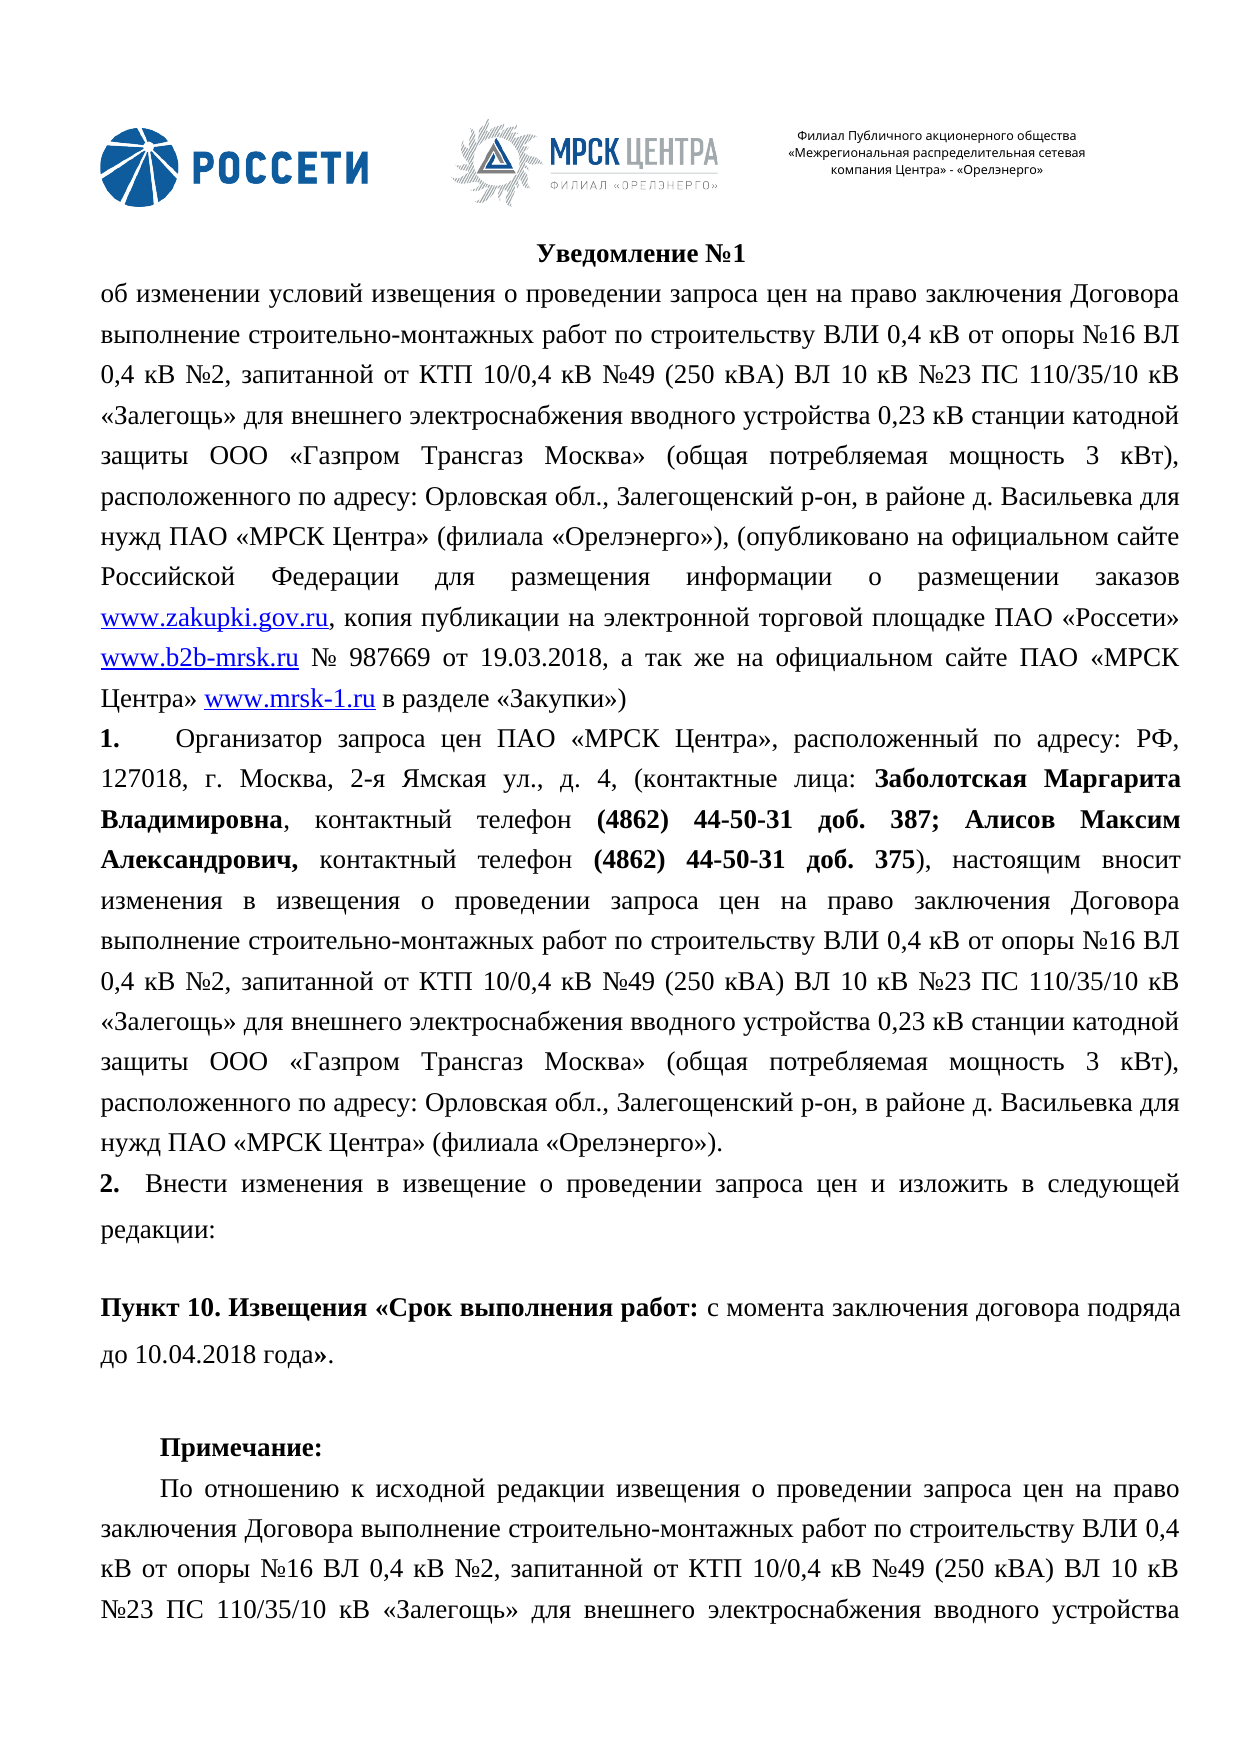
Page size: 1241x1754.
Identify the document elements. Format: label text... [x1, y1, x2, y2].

text об изменении условий извещения о проведении запроса цен на право заключения Договора выполнение строительно-монтажных работ по строительству ВЛИ 0,4 кВ от опоры №16 ВЛ 0,4 кВ №2, запитанной от КТП 10/0,4 кВ №49 (250 кВА) ВЛ 10 кВ №23 ПС 110/35/10 кВ «Залегощь» для внешнего электроснабжения вводного устройства 0,23 кВ станции катодной защиты ООО «Газпром Трансгаз Москва» (общая потребляемая мощность 3 кВт), расположенного по адресу: Орловская обл., Залегощенский р-он, в районе д. Васильевка для нужд ПАО «МРСК Центра» (филиала «Орелэнерго»), (опубликовано на официальном сайте Российской Федерации для размещения информации о размещении заказов www.zakupki.gov.ru, копия публикации на электронной торговой площадке ПАО «Россети» www.b2b-mrsk.ru № 987669 от 19.03.2018, а так же на официальном сайте ПАО «МРСК Центра» www.mrsk-1.ru в разделе «Закупки») [100, 278, 1181, 713]
list Примечание: [100, 1431, 1181, 1462]
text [100, 1472, 1181, 1624]
list Пункт 10. Извещения «Срок выполнения работ: с момента заключения договора подряда до 10.04.2018 года». [100, 1291, 1181, 1369]
picture [451, 119, 718, 207]
list Организатор запроса цен ПАО «МРСК Центра», расположенный по адресу: РФ, 127018, г. Москва, 2-я Ямская ул., д. 4, (контактные лица: Заболотская Маргарита Владимировна, контактный телефон (4862) 44-50-31 доб. 387; Алисов Максим Александрович, контактный телефон (4862) 44-50-31 доб. 375), настоящим вносит изменения в извещения о проведении запроса цен на право заключения Договора выполнение строительно-монтажных работ по строительству ВЛИ 0,4 кВ от опоры №16 ВЛ 0,4 кВ №2, запитанной от КТП 10/0,4 кВ №49 (250 кВА) ВЛ 10 кВ №23 ПС 110/35/10 кВ «Залегощь» для внешнего электроснабжения вводного устройства 0,23 кВ станции катодной защиты ООО «Газпром Трансгаз Москва» (общая потребляемая мощность 3 кВт), расположенного по адресу: Орловская обл., Залегощенский р-он, в районе д. Васильевка для нужд ПАО «МРСК Центра» (филиала «Орелэнерго»). [99, 722, 1181, 1157]
list Внести изменения в извещение о проведении запроса цен и изложить в следующей редакции: [99, 1167, 1181, 1244]
picture [100, 128, 368, 207]
text Уведомление №1 [100, 237, 1181, 268]
